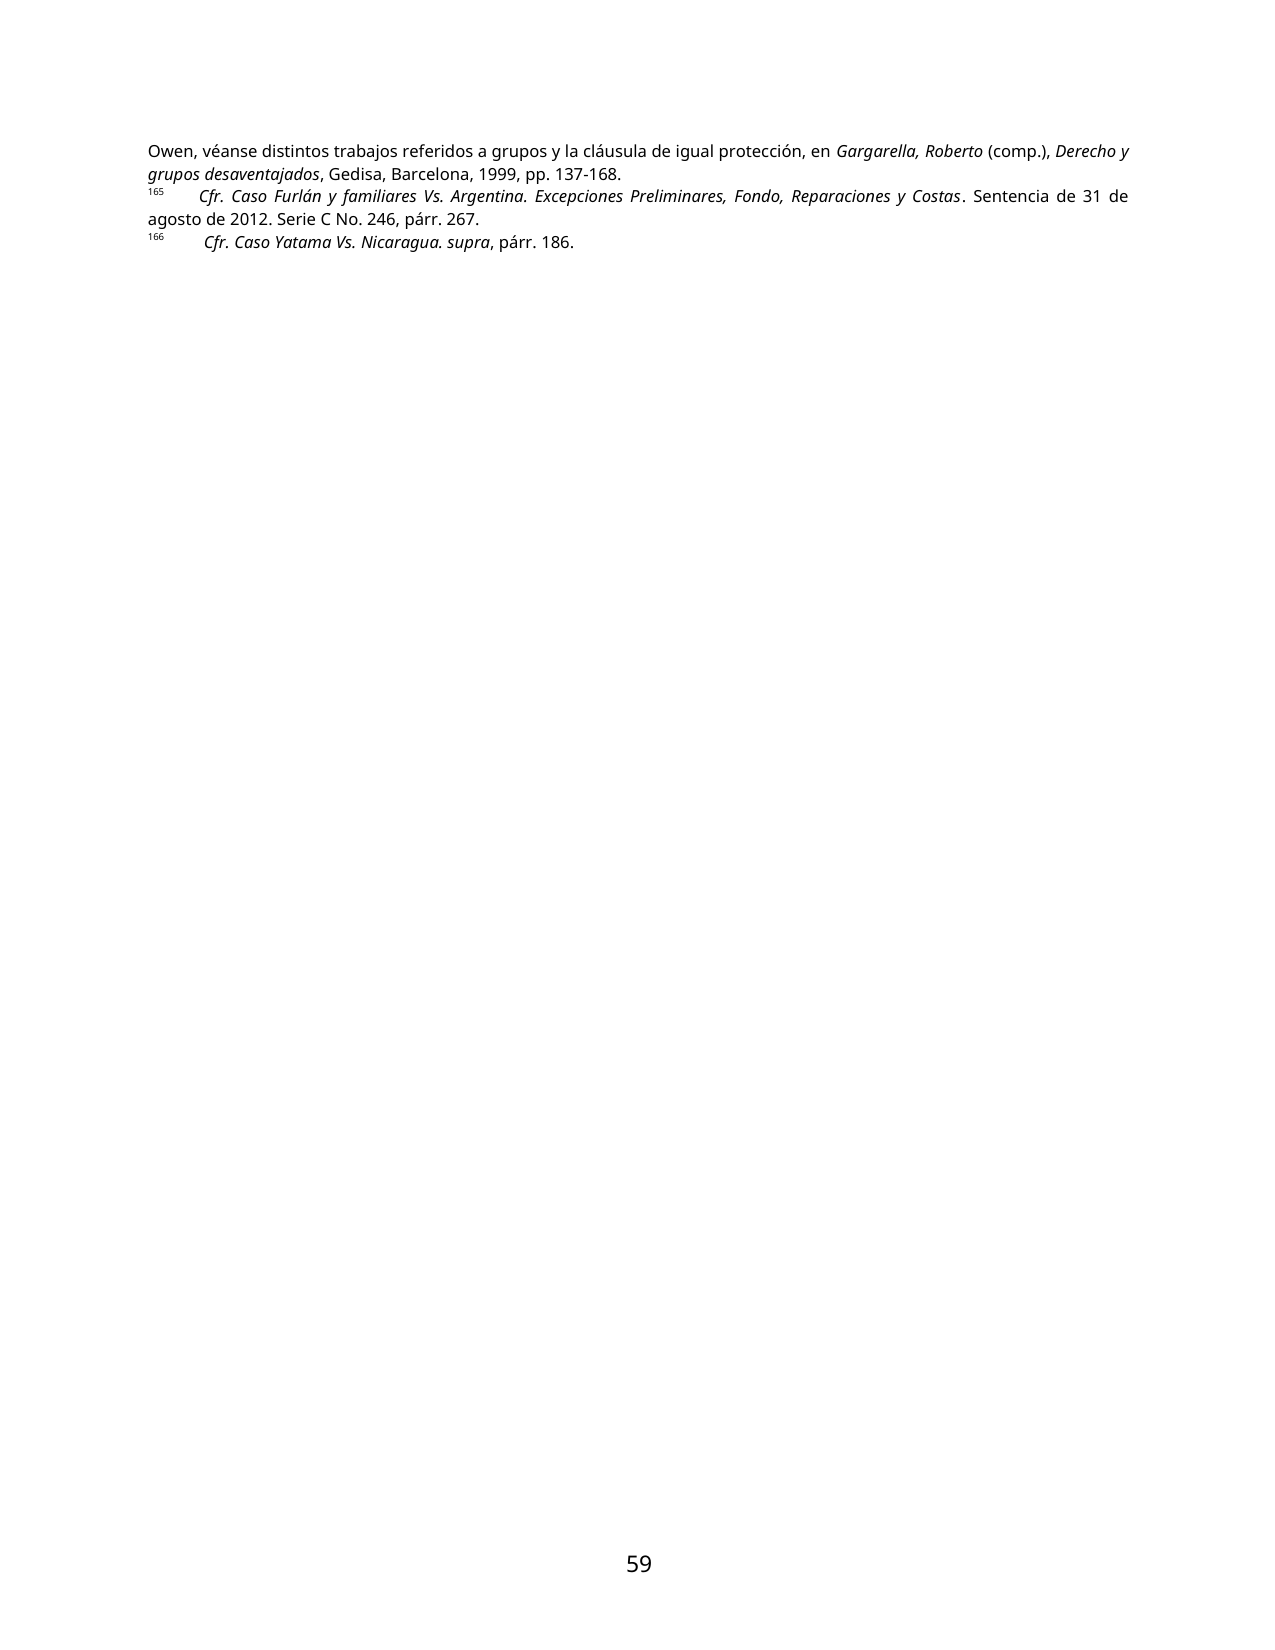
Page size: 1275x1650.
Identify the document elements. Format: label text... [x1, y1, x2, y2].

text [147, 139, 1129, 185]
text 165 Cfr. Caso Furlán y familiares Vs. Argentina. Excepciones Preliminares, Fondo, Reparaciones y Costas. Sentencia de 31 de agosto de 2012. Serie C No. 246, párr. 267. [148, 185, 1128, 230]
text 166 Cfr. Caso Yatama Vs. Nicaragua. supra, párr. 186. [148, 230, 1158, 253]
